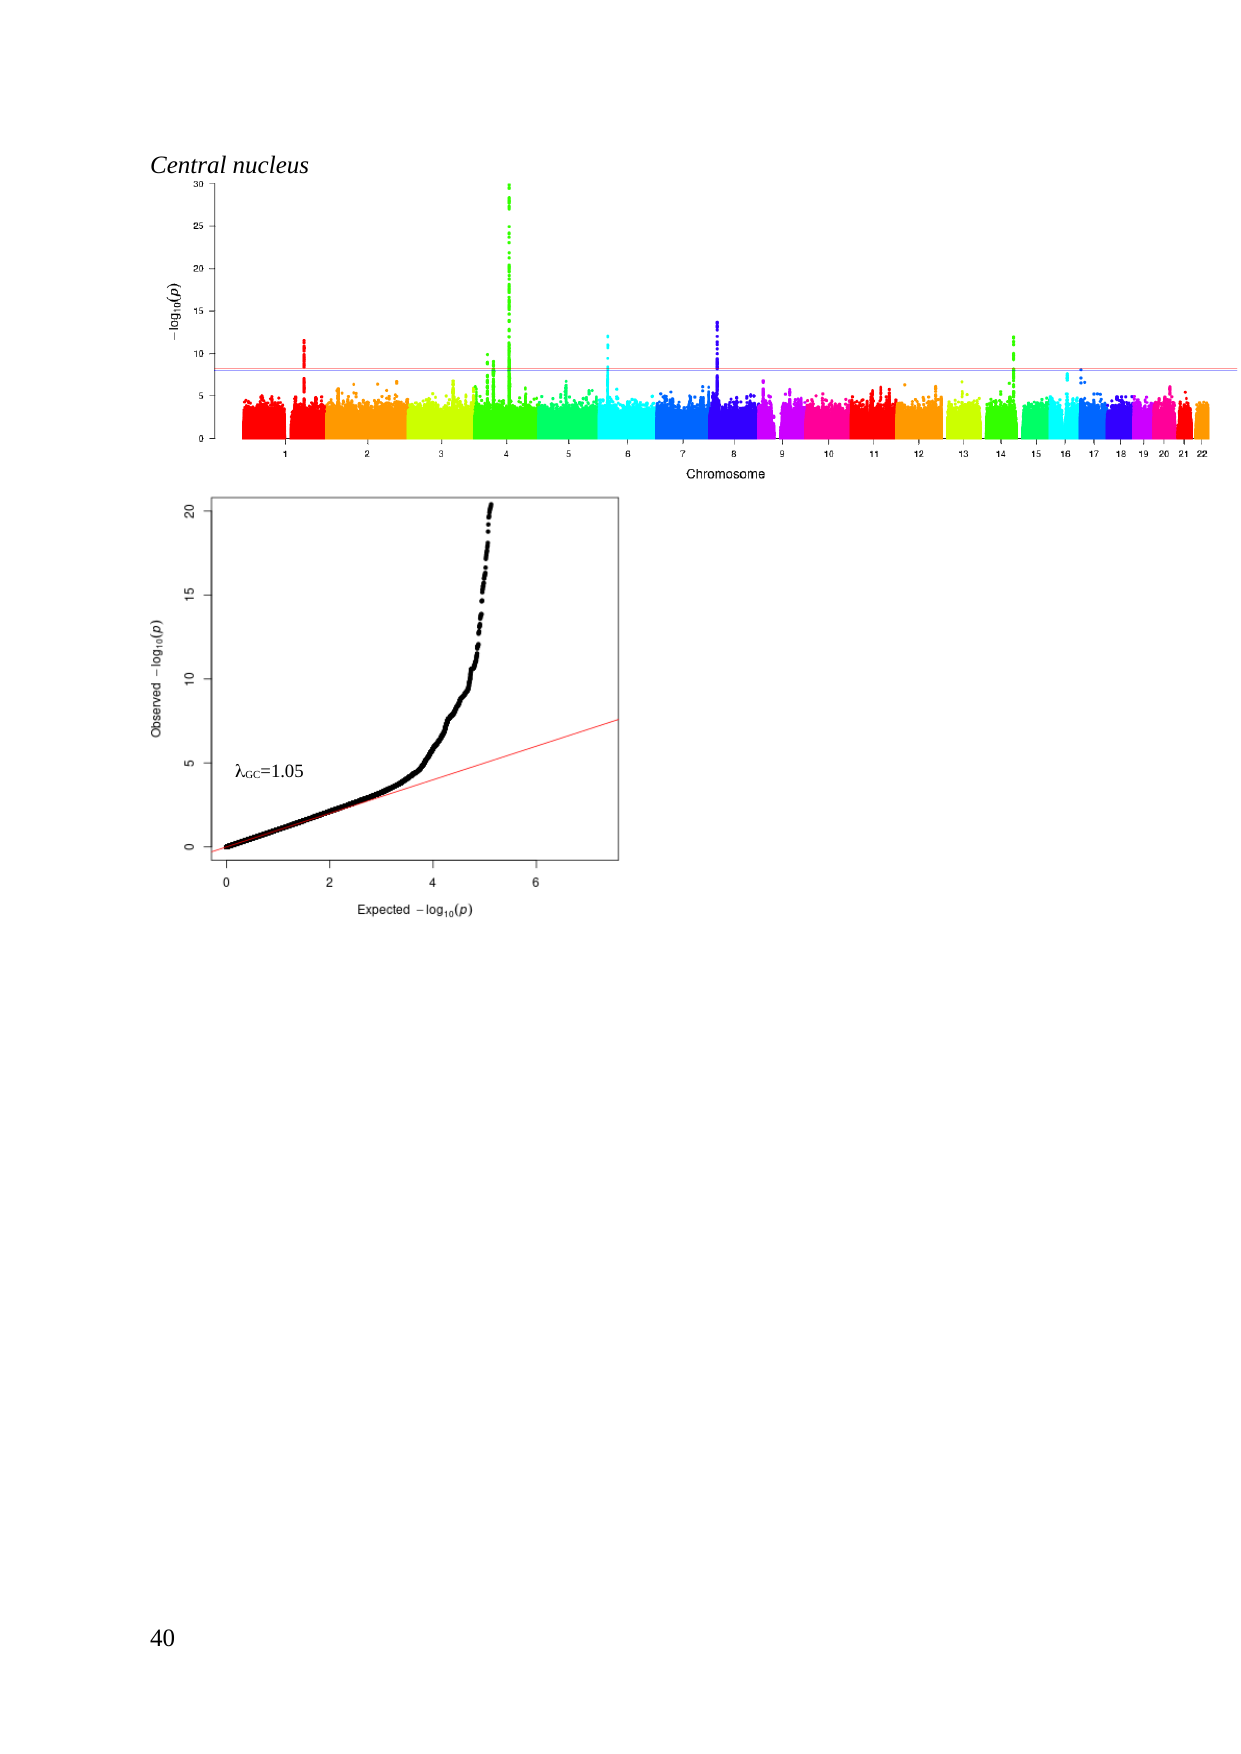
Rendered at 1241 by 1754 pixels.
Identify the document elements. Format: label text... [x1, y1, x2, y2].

text Central nucleus [150, 150, 1090, 178]
picture [150, 178, 1241, 923]
